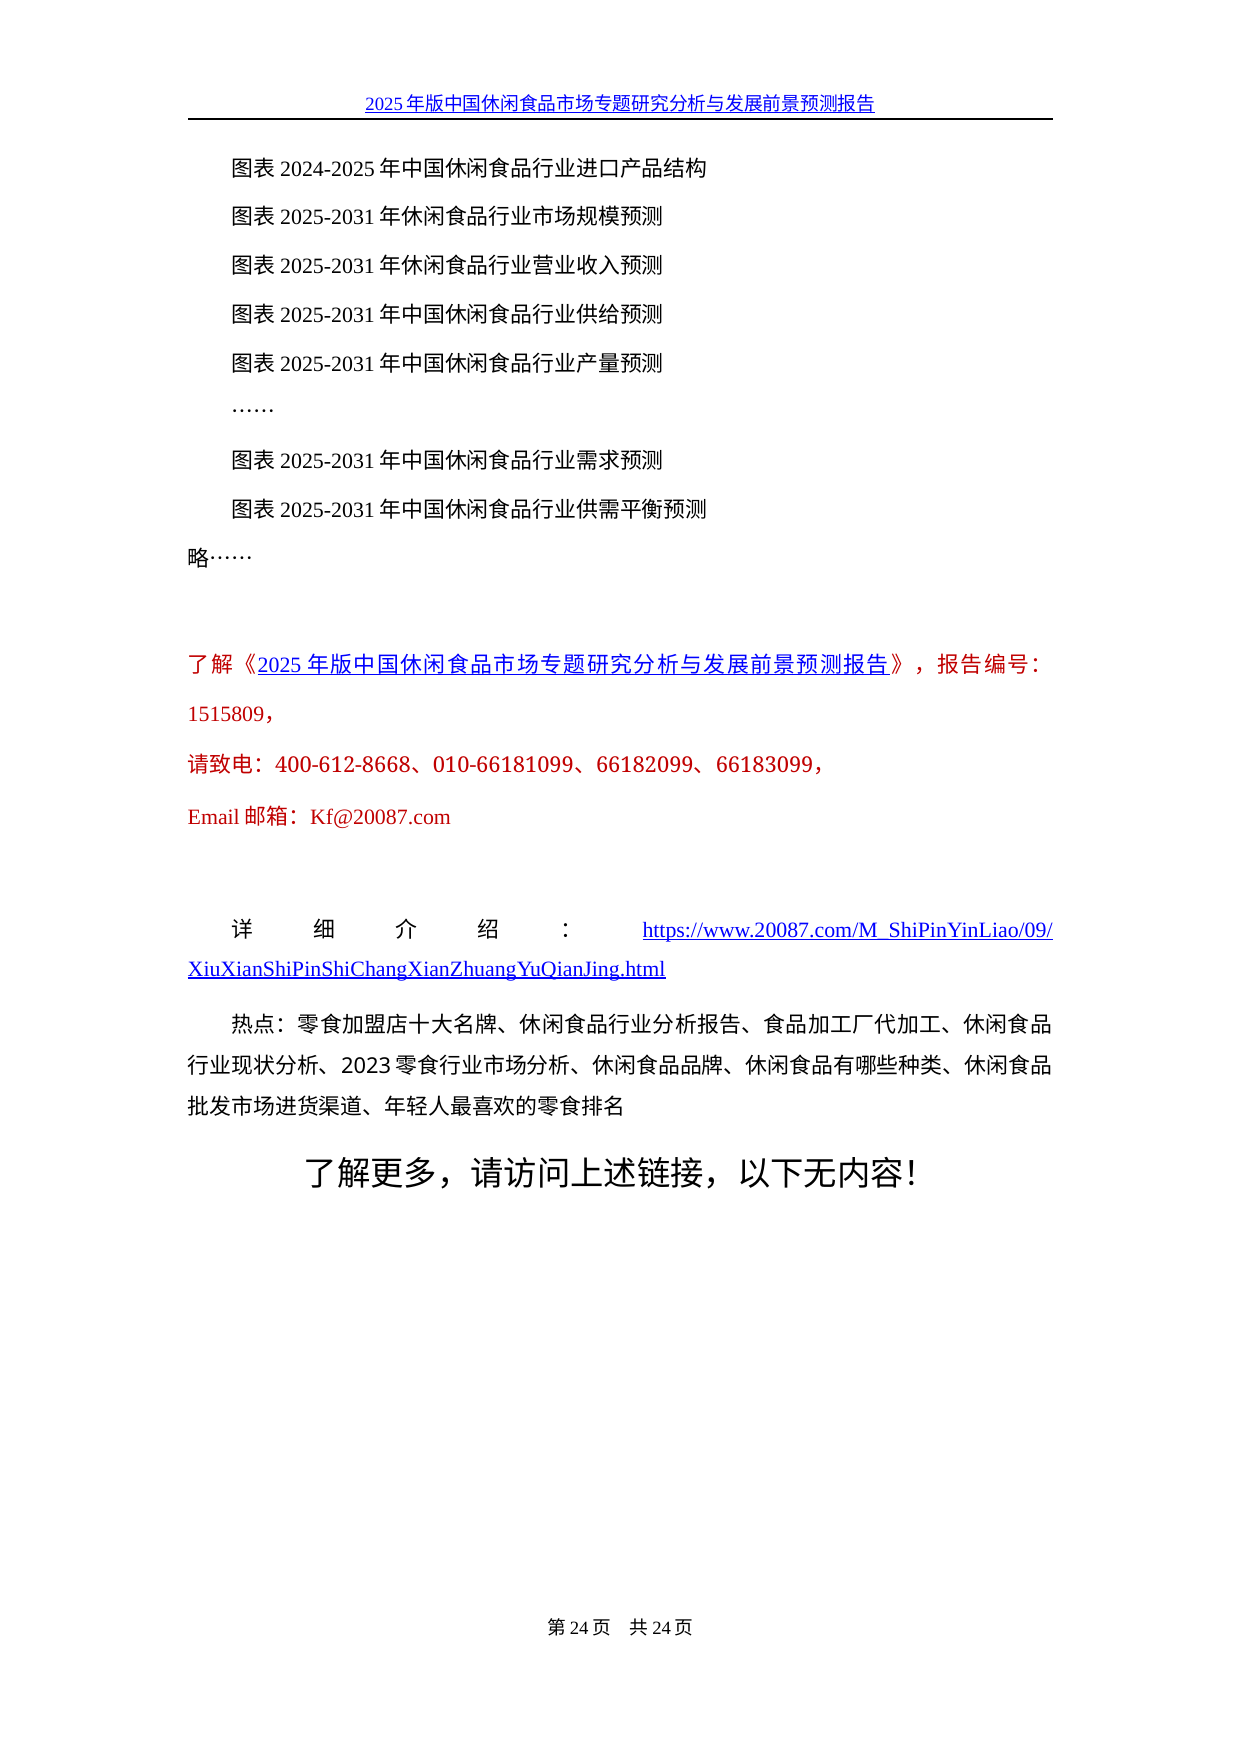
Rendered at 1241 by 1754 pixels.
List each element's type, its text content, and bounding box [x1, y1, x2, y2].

text 热点：零食加盟店十大名牌、休闲食品行业分析报告、食品加工厂代加工、休闲食品行业现状分析、2023零食行业市场分析、休闲食品品牌、休闲食品有哪些种类、休闲食品批发市场进货渠道、年轻人最喜欢的零食排名 [187, 1007, 1053, 1121]
text 了解《2025年版中国休闲食品市场专题研究分析与发展前景预测报告》，报告编号：1515809， [187, 647, 1053, 728]
text 请致电：400-612-8668、010-66181099、66182099、66183099， [187, 747, 1053, 779]
text Email邮箱：Kf@20087.com [187, 798, 1053, 831]
title 了解更多，请访问上述链接，以下无内容！ [187, 1138, 1053, 1203]
text 详细介绍：https://www.20087.com/M_ShiPinYinLiao/09/XiuXianShiPinShiChangXianZhuangYuQianJing.html [187, 911, 1053, 984]
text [187, 150, 1053, 573]
